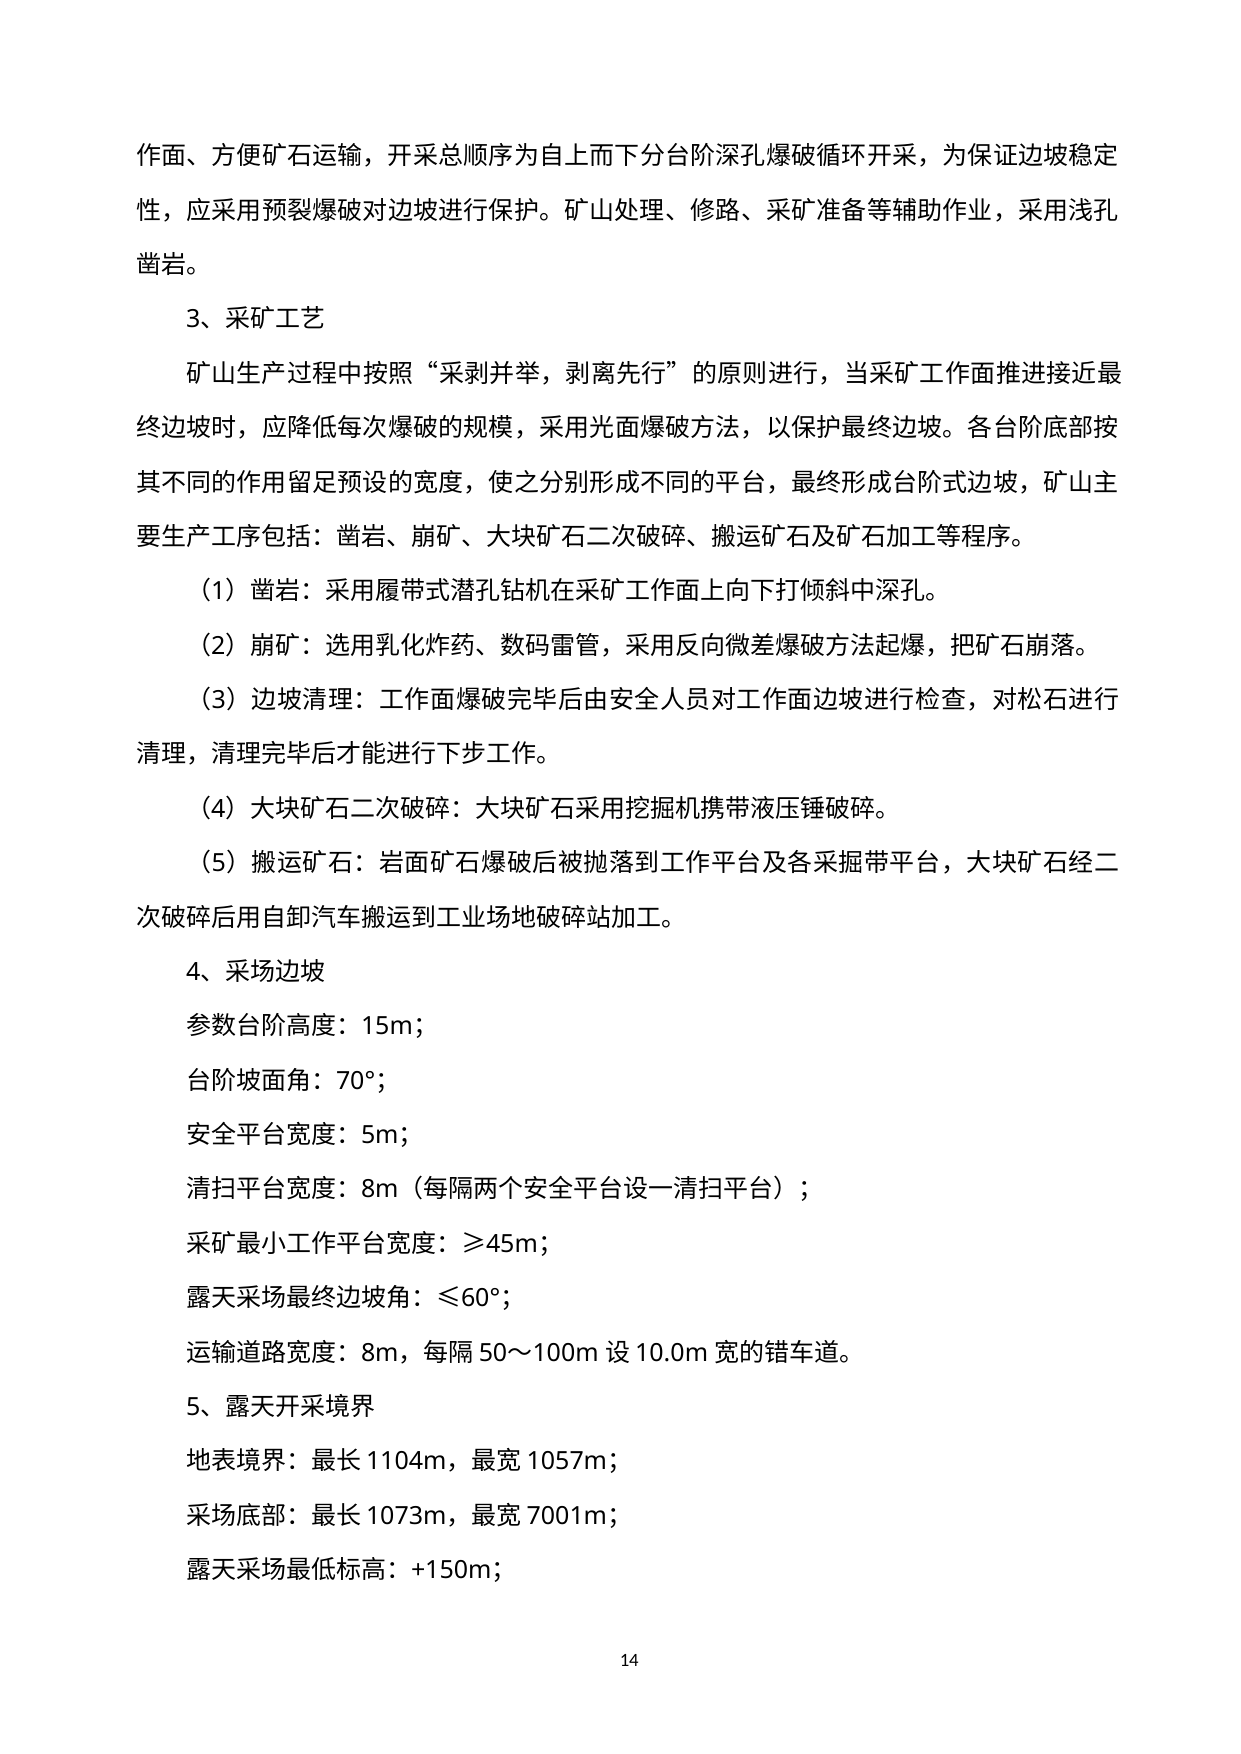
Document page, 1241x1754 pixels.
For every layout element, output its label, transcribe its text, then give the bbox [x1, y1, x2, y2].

text 矿山生产过程中按照“采剥并举，剥离先行”的原则进行，当采矿工作面推进接近最终边坡时，应降低每次爆破的规模，采用光面爆破方法，以保护最终边坡。各台阶底部按其不同的作用留足预设的宽度，使之分别形成不同的平台，最终形成台阶式边坡，矿山主要生产工序包括：凿岩、崩矿、大块矿石二次破碎、搬运矿石及矿石加工等程序。 [136, 353, 1122, 553]
text 采场底部：最长1073m，最宽7001m； [136, 1495, 1122, 1531]
text （5）搬运矿石：岩面矿石爆破后被抛落到工作平台及各采掘带平台，大块矿石经二次破碎后用自卸汽车搬运到工业场地破碎站加工。 [136, 843, 1122, 933]
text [136, 136, 1122, 281]
text （4）大块矿石二次破碎：大块矿石采用挖掘机携带液压锤破碎。 [136, 788, 1122, 824]
text 参数台阶高度：15m； [136, 1006, 1122, 1042]
text （3）边坡清理：工作面爆破完毕后由安全人员对工作面边坡进行检查，对松石进行清理，清理完毕后才能进行下步工作。 [136, 679, 1122, 770]
text 安全平台宽度：5m； [136, 1114, 1122, 1151]
text （2）崩矿：选用乳化炸药、数码雷管，采用反向微差爆破方法起爆，把矿石崩落。 [136, 625, 1122, 661]
text 露天采场最终边坡角：≤60°； [136, 1278, 1122, 1314]
text 3、采矿工艺 [136, 299, 1122, 335]
text 清扫平台宽度：8m（每隔两个安全平台设一清扫平台）； [136, 1169, 1122, 1205]
text 台阶坡面角：70°； [136, 1060, 1122, 1096]
text 运输道路宽度：8m，每隔50～100m 设10.0m 宽的错车道。 [136, 1332, 1122, 1368]
text 4、采场边坡 [136, 951, 1122, 988]
text 地表境界：最长1104m，最宽1057m； [136, 1441, 1122, 1477]
text 露天采场最低标高：+150m； [136, 1549, 1122, 1586]
text 采矿最小工作平台宽度：≥45m； [136, 1223, 1122, 1259]
text （1）凿岩：采用履带式潜孔钻机在采矿工作面上向下打倾斜中深孔。 [136, 571, 1122, 607]
text 5、露天开采境界 [136, 1386, 1122, 1423]
